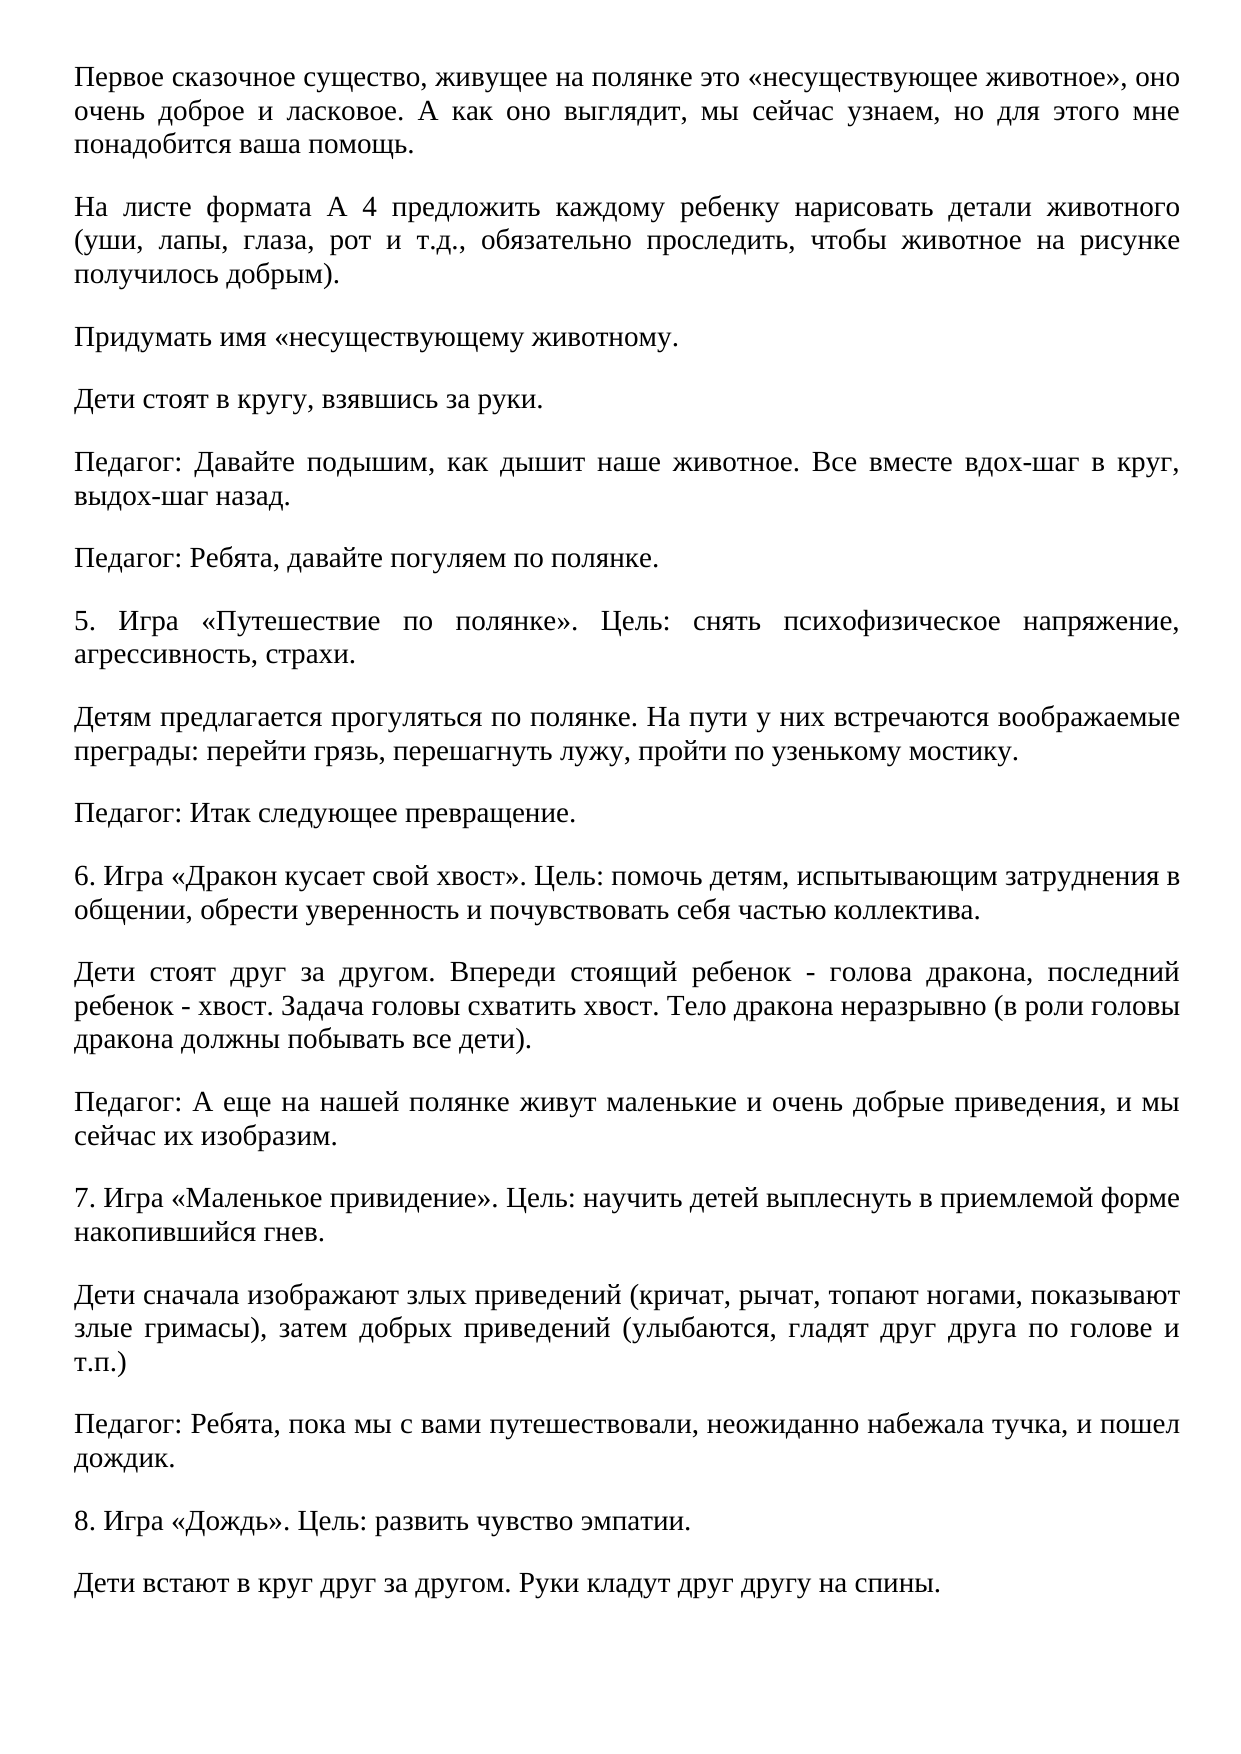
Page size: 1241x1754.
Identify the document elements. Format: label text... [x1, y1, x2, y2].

text 6. Игра «Дракон кусает свой хвост». Цель: помочь детям, испытывающим затруднения в общении, обрести уверенность и почувствовать себя частью коллектива. [74, 858, 1181, 925]
text Дети сначала изображают злых приведений (кричат, рычат, топают ногами, показывают злые гримасы), затем добрых приведений (улыбаются, гладят друг друга по голове и т.п.) [74, 1277, 1181, 1377]
text Дети встают в круг друг за другом. Руки кладут друг другу на спины. [74, 1566, 1181, 1599]
text Придумать имя «несуществующему животному. [74, 319, 1181, 352]
text 8. Игра «Дождь». Цель: развить чувство эмпатии. [74, 1503, 1181, 1536]
text Педагог: А еще на нашей полянке живут маленькие и очень добрые приведения, и мы сейчас их изобразим. [74, 1084, 1181, 1151]
text Дети стоят в кругу, взявшись за руки. [74, 381, 1181, 415]
text 7. Игра «Маленькое привидение». Цель: научить детей выплеснуть в приемлемой форме накопившийся гнев. [74, 1181, 1181, 1248]
text Дети стоят друг за другом. Впереди стоящий ребенок - голова дракона, последний ребенок - хвост. Задача головы схватить хвост. Тело дракона неразрывно (в роли головы дракона должны побывать все дети). [74, 954, 1181, 1055]
text Первое сказочное существо, живущее на полянке это «несуществующее животное», оно очень доброе и ласковое. А как оно выглядит, мы сейчас узнаем, но для этого мне понадобится ваша помощь. [74, 59, 1181, 160]
text Педагог: Ребята, пока мы с вами путешествовали, неожиданно набежала тучка, и пошел дождик. [74, 1407, 1181, 1474]
text Педагог: Давайте подышим, как дышит наше животное. Все вместе вдох-шаг в круг, выдох-шаг назад. [74, 444, 1181, 511]
text Детям предлагается прогуляться по полянке. На пути у них встречаются воображаемые преграды: перейти грязь, перешагнуть лужу, пройти по узенькому мостику. [74, 699, 1181, 766]
text На листе формата А 4 предложить каждому ребенку нарисовать детали животного (уши, лапы, глаза, рот и т.д., обязательно проследить, чтобы животное на рисунке получилось добрым). [74, 189, 1181, 289]
text 5. Игра «Путешествие по полянке». Цель: снять психофизическое напряжение, агрессивность, страхи. [74, 603, 1181, 670]
text Педагог: Итак следующее превращение. [74, 796, 1181, 829]
text Педагог: Ребята, давайте погуляем по полянке. [74, 540, 1181, 574]
